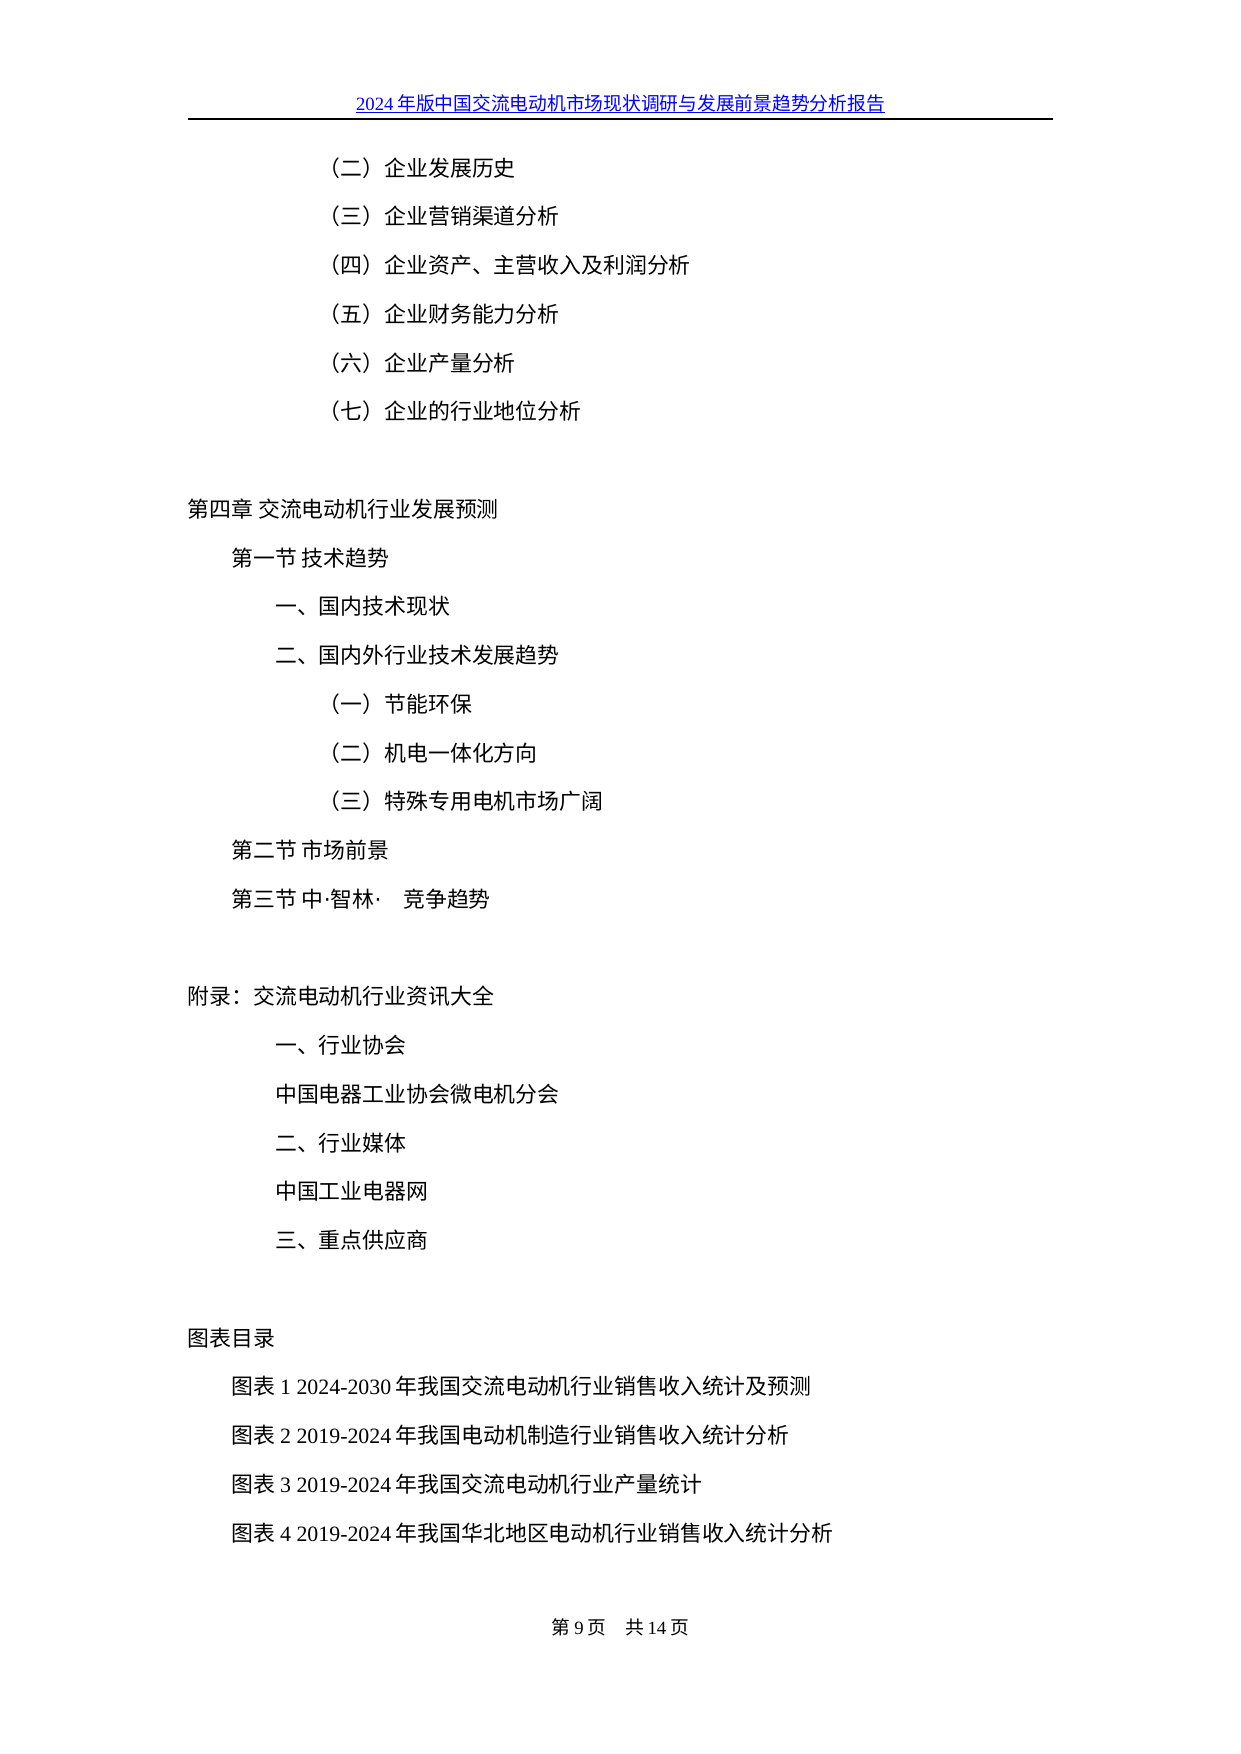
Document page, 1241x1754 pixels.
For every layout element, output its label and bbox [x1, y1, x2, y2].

text [187, 150, 1053, 1548]
